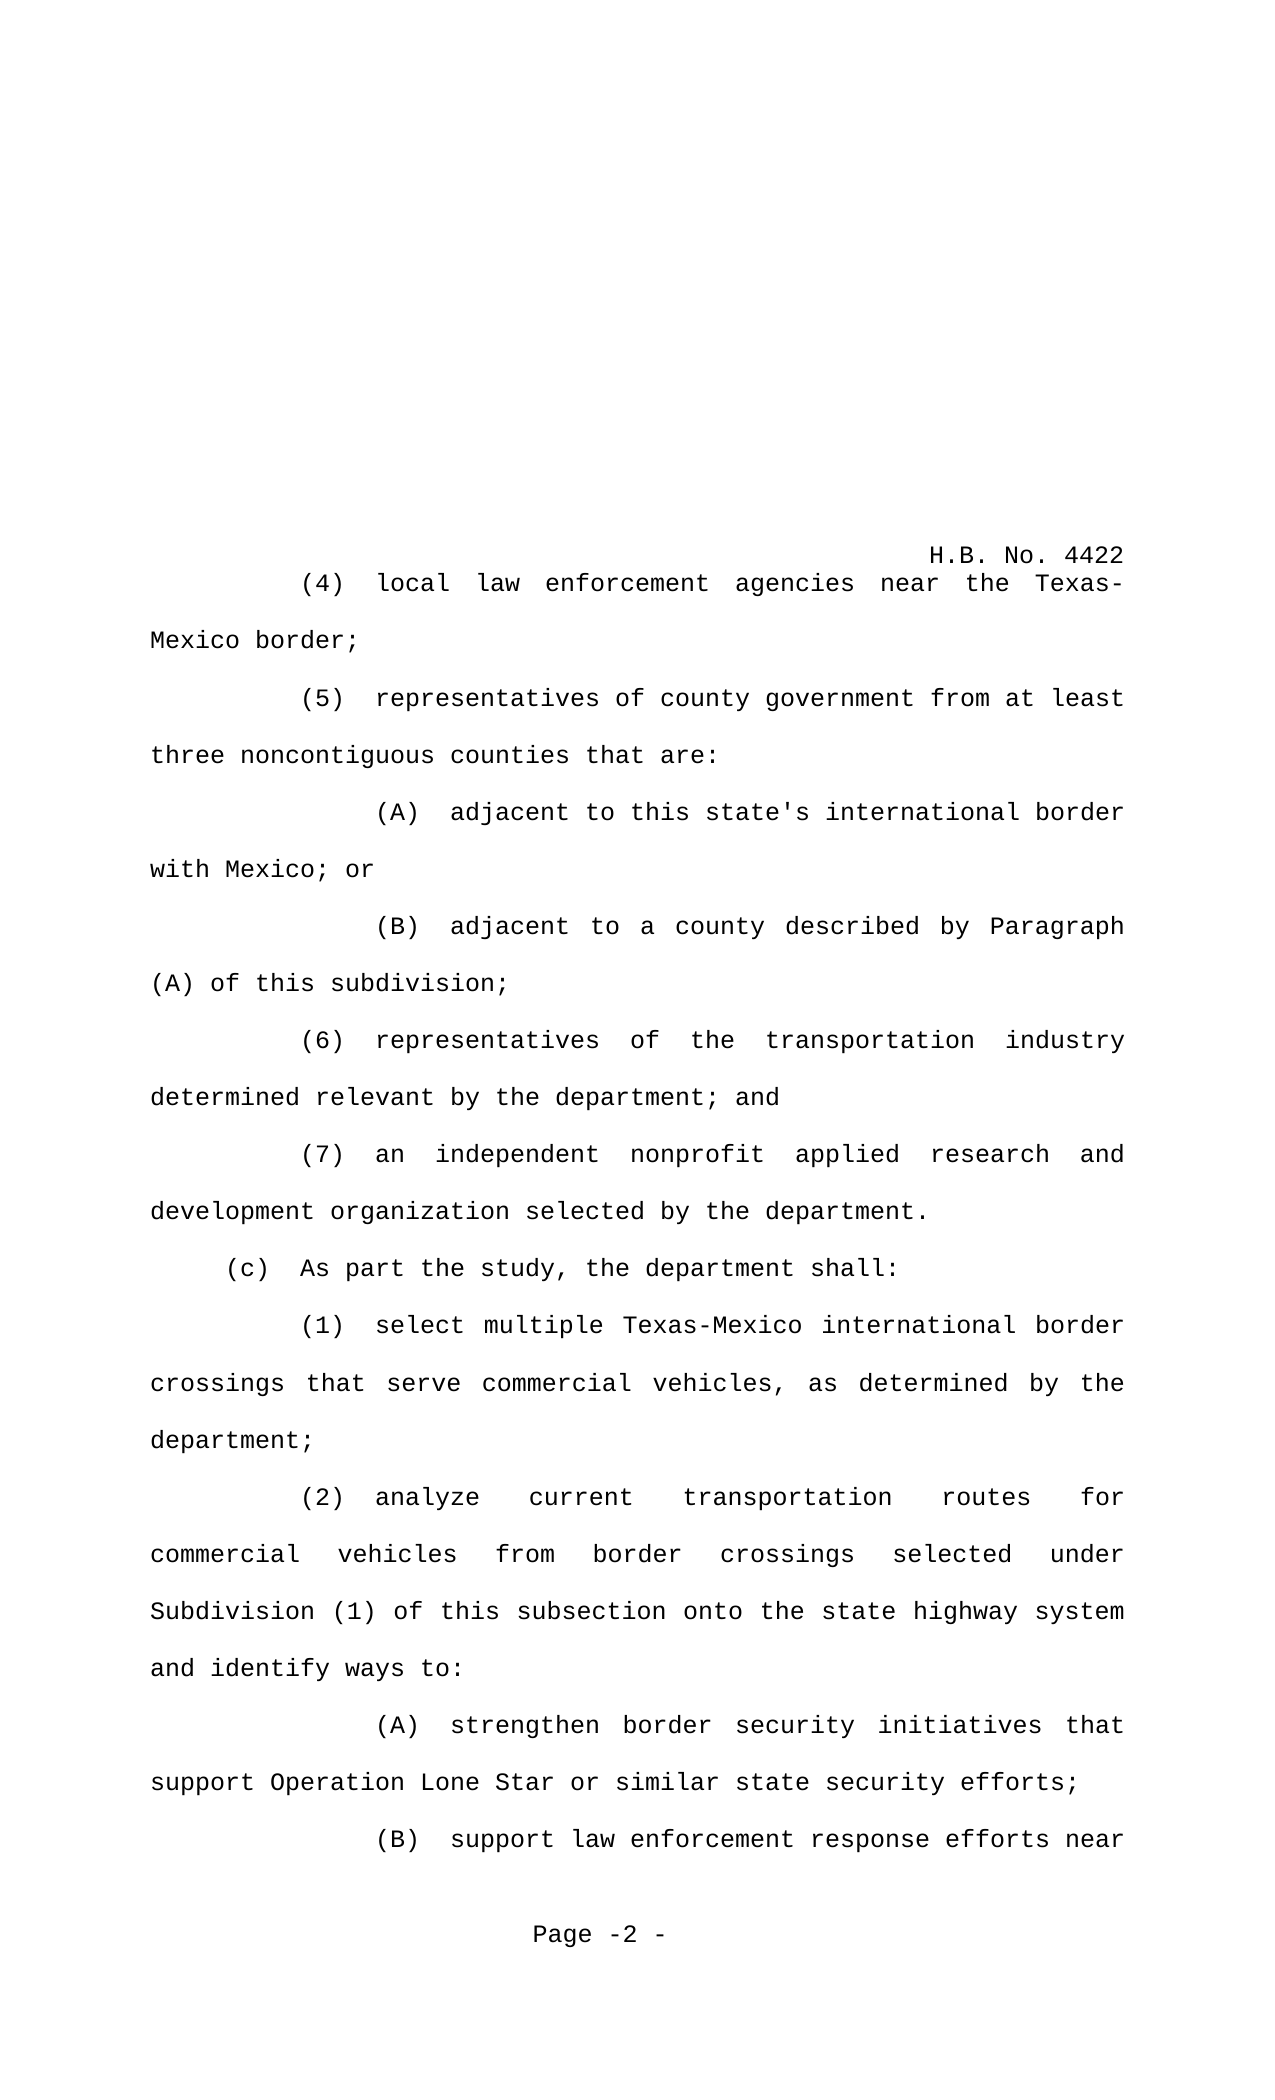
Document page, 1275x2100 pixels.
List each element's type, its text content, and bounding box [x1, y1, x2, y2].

text (A) adjacent to this state's international border with Mexico; or [150, 799, 1125, 885]
text (B) adjacent to a county described by Paragraph (A) of this subdivision; [150, 913, 1125, 999]
text (A) strengthen border security initiatives that support Operation Lone Star or similar state security efforts; [150, 1712, 1125, 1798]
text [150, 1827, 1125, 1855]
text (7) an independent nonprofit applied research and development organization selected by the department. [150, 1142, 1125, 1227]
text (c) As part the study, the department shall: [150, 1256, 1125, 1284]
text (4) local law enforcement agencies near the Texas-Mexico border; [150, 571, 1125, 656]
text (2) analyze current transportation routes for commercial vehicles from border crossings selected under Subdivision (1) of this subsection onto the state highway system and identify ways to: [150, 1484, 1125, 1684]
text (1) select multiple Texas-Mexico international border crossings that serve commercial vehicles, as determined by the department; [150, 1313, 1125, 1456]
text (5) representatives of county government from at least three noncontiguous counties that are: [150, 685, 1125, 771]
text (6) representatives of the transportation industry determined relevant by the department; and [150, 1027, 1125, 1113]
